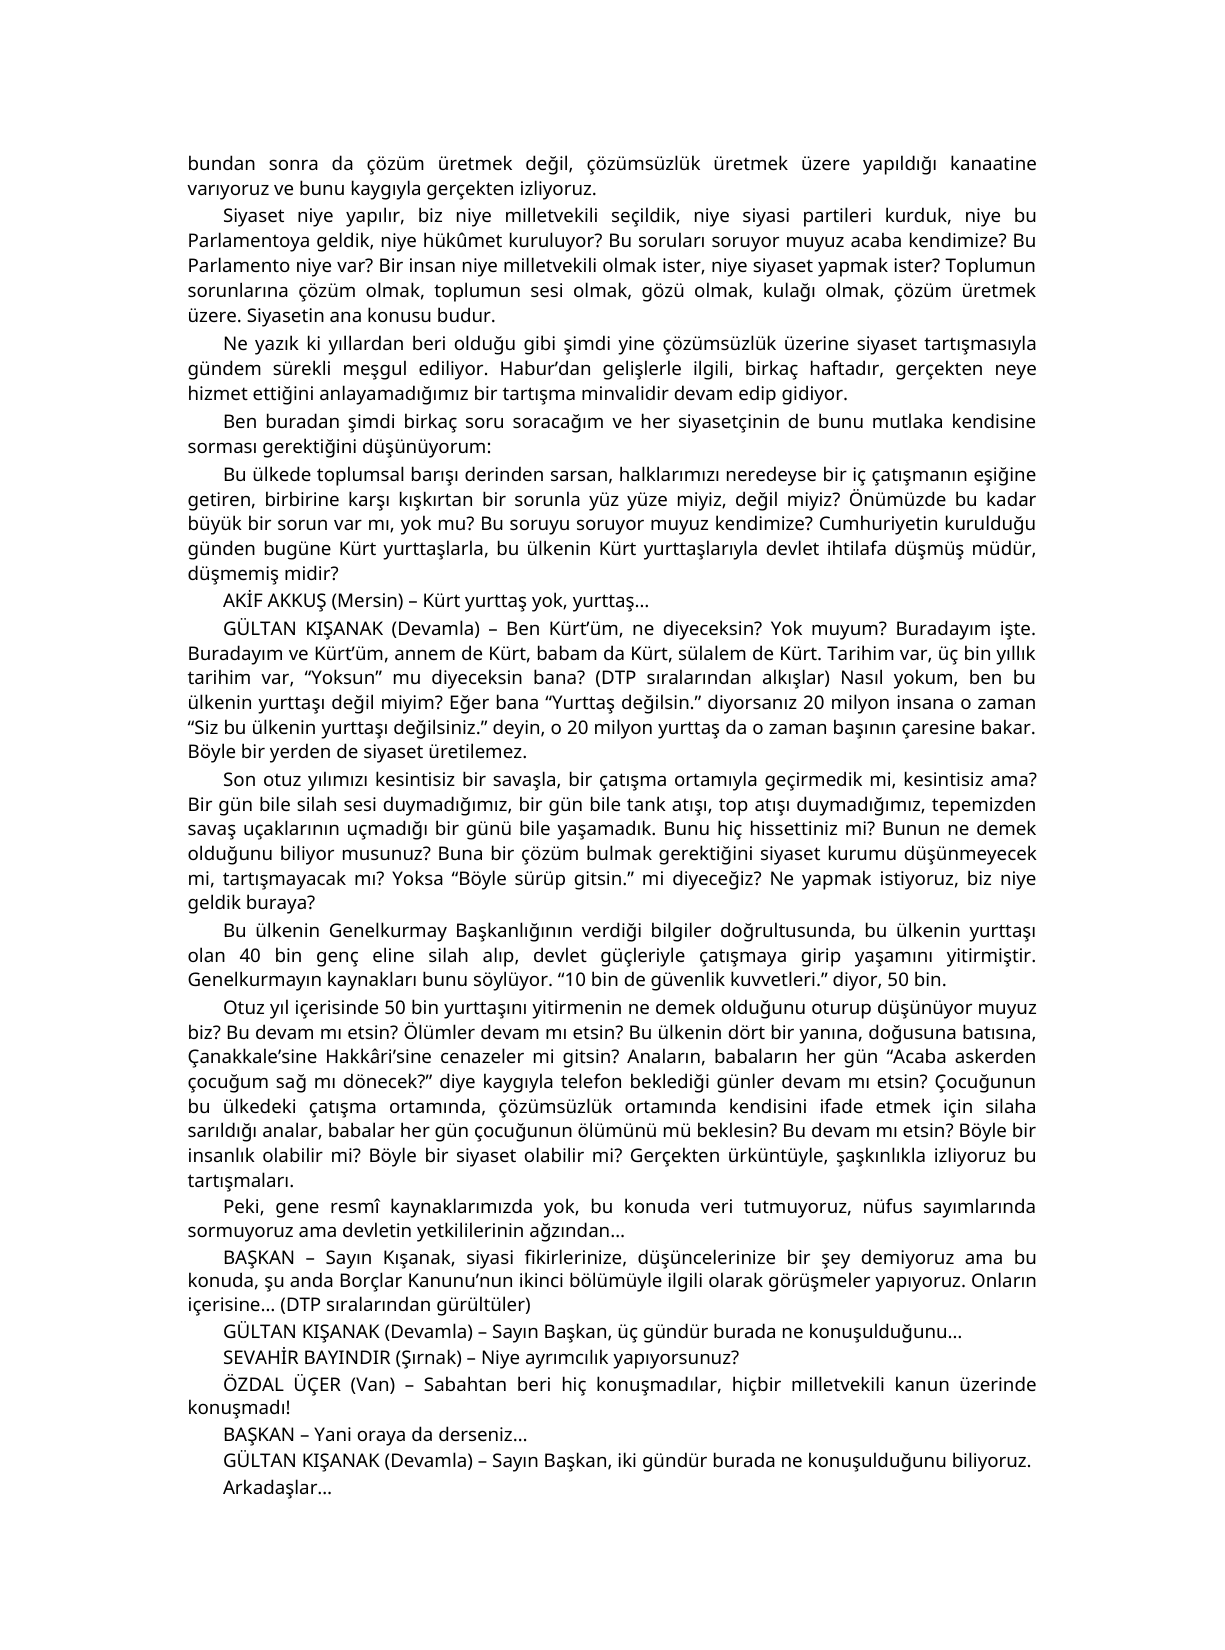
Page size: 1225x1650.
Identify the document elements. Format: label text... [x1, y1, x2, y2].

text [187, 150, 1037, 200]
text GÜLTAN KIŞANAK (Devamla) – Sayın Başkan, üç gündür burada ne konuşulduğunu… [187, 1319, 1037, 1343]
text Arkadaşlar… [187, 1476, 1037, 1499]
text Otuz yıl içerisinde 50 bin yurttaşını yitirmenin ne demek olduğunu oturup düşünüyor muyuz biz? Bu devam mı etsin? Ölümler devam mı etsin? Bu ülkenin dört bir yanına, doğusuna batısına, Çanakkale’sine Hakkâri’sine cenazeler mi gitsin? Anaların, babaların her gün “Acaba askerden çocuğum sağ mı dönecek?” diye kaygıyla telefon beklediği günler devam mı etsin? Çocuğunun bu ülkedeki çatışma ortamında, çözümsüzlük ortamında kendisini ifade etmek için silaha sarıldığı analar, babalar her gün çocuğunun ölümünü mü beklesin? Bu devam mı etsin? Böyle bir insanlık olabilir mi? Böyle bir siyaset olabilir mi? Gerçekten ürküntüyle, şaşkınlıkla izliyoruz bu tartışmaları. [187, 995, 1037, 1192]
text GÜLTAN KIŞANAK (Devamla) – Ben Kürt’üm, ne diyeceksin? Yok muyum? Buradayım işte. Buradayım ve Kürt’üm, annem de Kürt, babam da Kürt, sülalem de Kürt. Tarihim var, üç bin yıllık tarihim var, “Yoksun” mu diyeceksin bana? (DTP sıralarından alkışlar) Nasıl yokum, ben bu ülkenin yurttaşı değil miyim? Eğer bana “Yurttaş değilsin.” diyorsanız 20 milyon insana o zaman “Siz bu ülkenin yurttaşı değilsiniz.” deyin, o 20 milyon yurttaş da o zaman başının çaresine bakar. Böyle bir yerden de siyaset üretilemez. [187, 616, 1037, 764]
text Son otuz yılımızı kesintisiz bir savaşla, bir çatışma ortamıyla geçirmedik mi, kesintisiz ama? Bir gün bile silah sesi duymadığımız, bir gün bile tank atışı, top atışı duymadığımız, tepemizden savaş uçaklarının uçmadığı bir günü bile yaşamadık. Bunu hiç hissettiniz mi? Bunun ne demek olduğunu biliyor musunuz? Buna bir çözüm bulmak gerektiğini siyaset kurumu düşünmeyecek mi, tartışmayacak mı? Yoksa “Böyle sürüp gitsin.” mi diyeceğiz? Ne yapmak istiyoruz, biz niye geldik buraya? [187, 767, 1037, 915]
text SEVAHİR BAYINDIR (Şırnak) – Niye ayrımcılık yapıyorsunuz? [187, 1346, 1037, 1369]
text AKİF AKKUŞ (Mersin) – Kürt yurttaş yok, yurttaş… [187, 588, 1037, 613]
text Siyaset niye yapılır, biz niye milletvekili seçildik, niye siyasi partileri kurduk, niye bu Parlamentoya geldik, niye hükûmet kuruluyor? Bu soruları soruyor muyuz acaba kendimize? Bu Parlamento niye var? Bir insan niye milletvekili olmak ister, niye siyaset yapmak ister? Toplumun sorunlarına çözüm olmak, toplumun sesi olmak, gözü olmak, kulağı olmak, çözüm üretmek üzere. Siyasetin ana konusu budur. [187, 203, 1037, 328]
text BAŞKAN – Sayın Kışanak, siyasi fikirlerinize, düşüncelerinize bir şey demiyoruz ama bu konuda, şu anda Borçlar Kanunu’nun ikinci bölümüyle ilgili olarak görüşmeler yapıyoruz. Onların içerisine… (DTP sıralarından gürültüler) [187, 1245, 1037, 1316]
text Peki, gene resmî kaynaklarımızda yok, bu konuda veri tutmuyoruz, nüfus sayımlarında sormuyoruz ama devletin yetkililerinin ağzından… [187, 1195, 1037, 1242]
text Bu ülkenin Genelkurmay Başkanlığının verdiği bilgiler doğrultusunda, bu ülkenin yurttaşı olan 40 bin genç eline silah alıp, devlet güçleriyle çatışmaya girip yaşamını yitirmiştir. Genelkurmayın kaynakları bunu söylüyor. “10 bin de güvenlik kuvvetleri.” diyor, 50 bin. [187, 918, 1037, 992]
text Ben buradan şimdi birkaç soru soracağım ve her siyasetçinin de bunu mutlaka kendisine sorması gerektiğini düşünüyorum: [187, 409, 1037, 459]
text BAŞKAN – Yani oraya da derseniz… [187, 1422, 1037, 1446]
text Ne yazık ki yıllardan beri olduğu gibi şimdi yine çözümsüzlük üzerine siyaset tartışmasıyla gündem sürekli meşgul ediliyor. Habur’dan gelişlerle ilgili, birkaç haftadır, gerçekten neye hizmet ettiğini anlayamadığımız bir tartışma minvalidir devam edip gidiyor. [187, 331, 1037, 406]
text Bu ülkede toplumsal barışı derinden sarsan, halklarımızı neredeyse bir iç çatışmanın eşiğine getiren, birbirine karşı kışkırtan bir sorunla yüz yüze miyiz, değil miyiz? Önümüzde bu kadar büyük bir sorun var mı, yok mu? Bu soruyu soruyor muyuz kendimize? Cumhuriyetin kurulduğu günden bugüne Kürt yurttaşlarla, bu ülkenin Kürt yurttaşlarıyla devlet ihtilafa düşmüş müdür, düşmemiş midir? [187, 462, 1037, 585]
text ÖZDAL ÜÇER (Van) – Sabahtan beri hiç konuşmadılar, hiçbir milletvekili kanun üzerinde konuşmadı! [187, 1372, 1037, 1419]
text GÜLTAN KIŞANAK (Devamla) – Sayın Başkan, iki gündür burada ne konuşulduğunu biliyoruz. [187, 1449, 1037, 1473]
